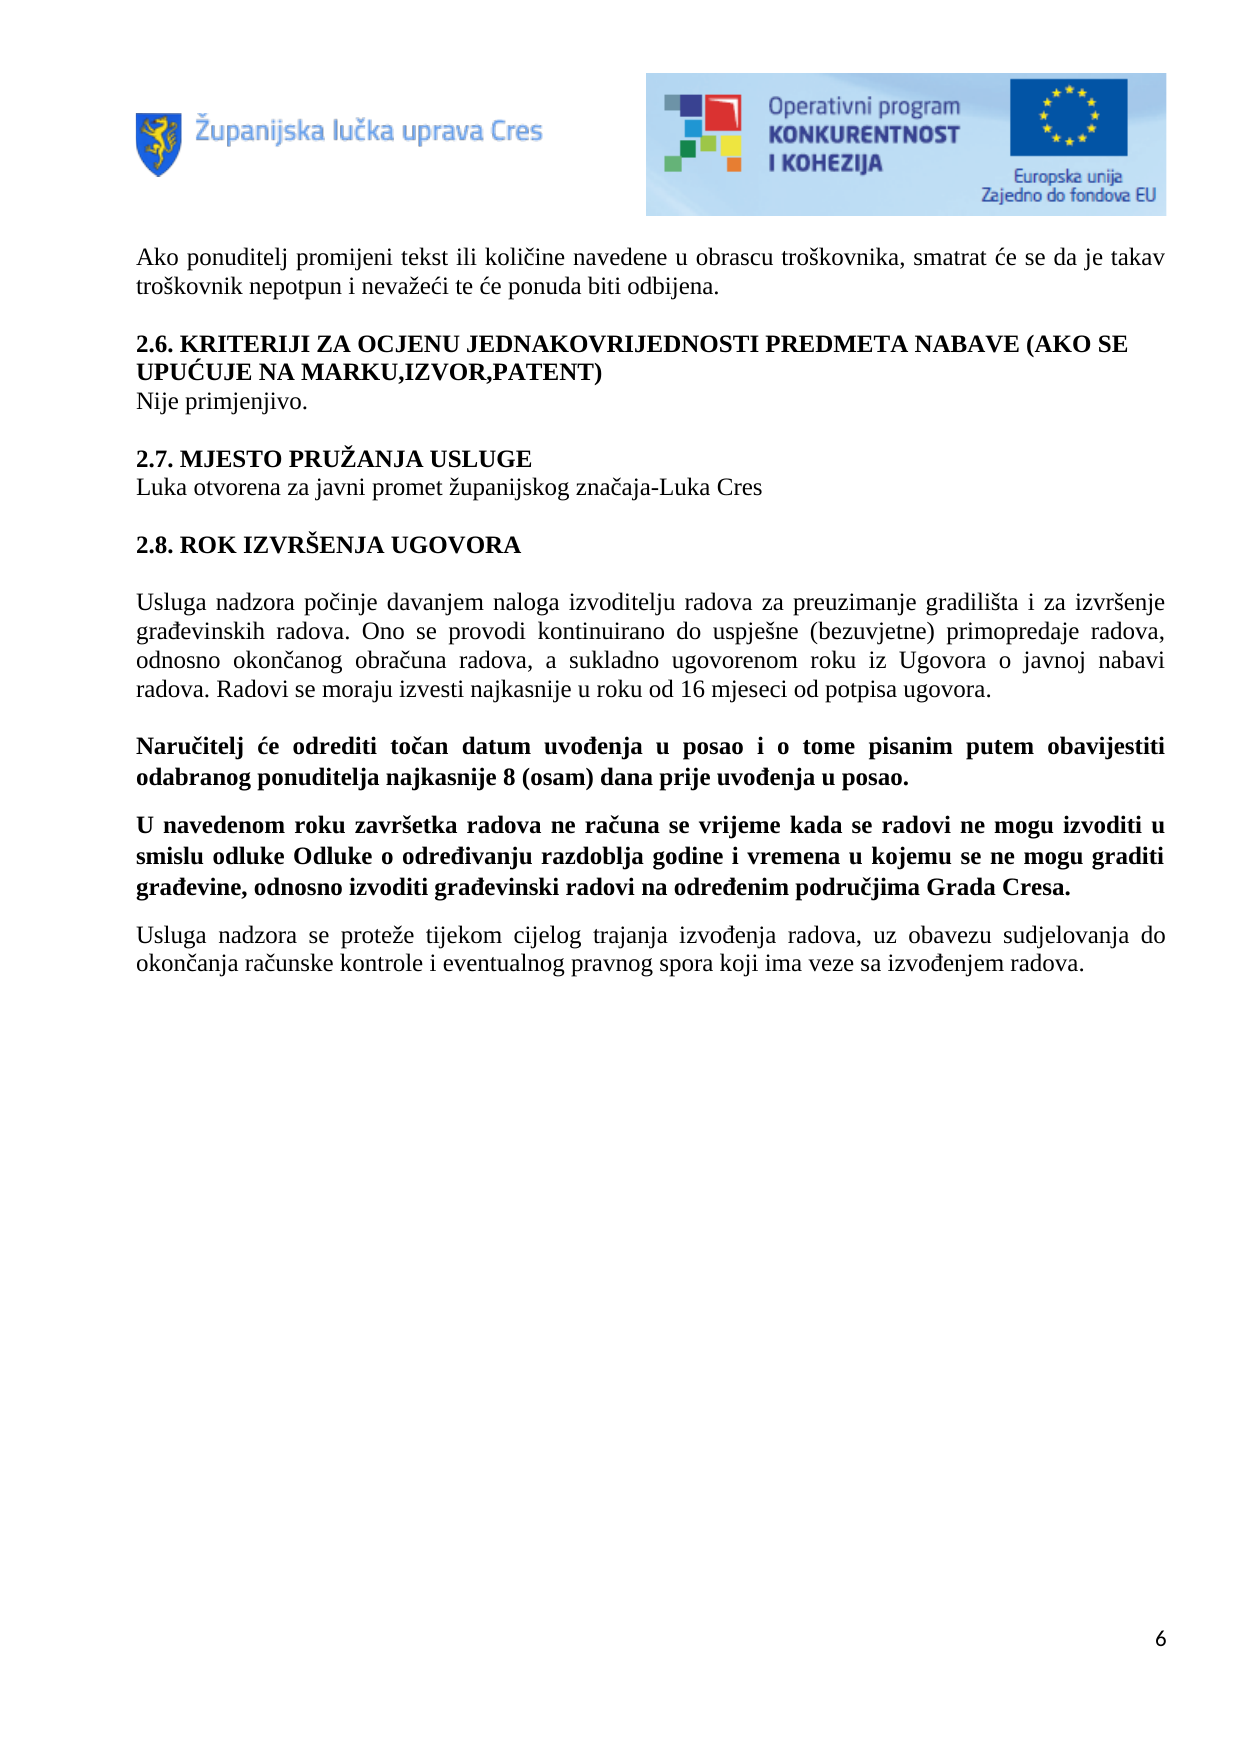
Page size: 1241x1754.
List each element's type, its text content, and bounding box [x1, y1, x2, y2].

picture [135, 113, 543, 177]
text Usluga nadzora se proteže tijekom cijelog trajanja izvođenja radova, uz obavezu sudjelovanja do okončanja računske kontrole i eventualnog pravnog spora koji ima veze sa izvođenjem radova. [136, 920, 1167, 977]
subtitle 2.7. MJESTO PRUŽANJA USLUGE [136, 444, 1167, 472]
text Naručitelj će odrediti točan datum uvođenja u posao i o tome pisanim putem obavijestiti odabranog ponuditelja najkasnije 8 (osam) dana prije uvođenja u posao. [136, 731, 1167, 791]
subtitle 2.6. KRITERIJI ZA OCJENU JEDNAKOVRIJEDNOSTI PREDMETA NABAVE (AKO SE UPUĆUJE NA MARKU,IZVOR,PATENT) [136, 329, 1167, 386]
text Nije primjenjivo. [136, 386, 1167, 415]
subtitle 2.8. ROK IZVRŠENJA UGOVORA [136, 530, 1167, 559]
text U navedenom roku završetka radova ne računa se vrijeme kada se radovi ne mogu izvoditi u smislu odluke Odluke o određivanju razdoblja godine i vremena u kojemu se ne mogu graditi građevine, odnosno izvoditi građevinski radovi na određenim područjima Grada Cresa. [136, 810, 1167, 901]
picture [646, 73, 1167, 216]
text Luka otvorena za javni promet županijskog značaja-Luka Cres [136, 472, 1167, 501]
text Usluga nadzora počinje davanjem naloga izvoditelju radova za preuzimanje gradilišta i za izvršenje građevinskih radova. Ono se provodi kontinuirano do uspješne (bezuvjetne) primopredaje radova, odnosno okončanog obračuna radova, a sukladno ugovorenom roku iz Ugovora o javnoj nabavi radova. Radovi se moraju izvesti najkasnije u roku od 16 mjeseci od potpisa ugovora. [136, 587, 1167, 702]
text Ako ponuditelj promijeni tekst ili količine navedene u obrascu troškovnika, smatrat će se da je takav troškovnik nepotpun i nevažeći te će ponuda biti odbijena. [136, 242, 1167, 300]
